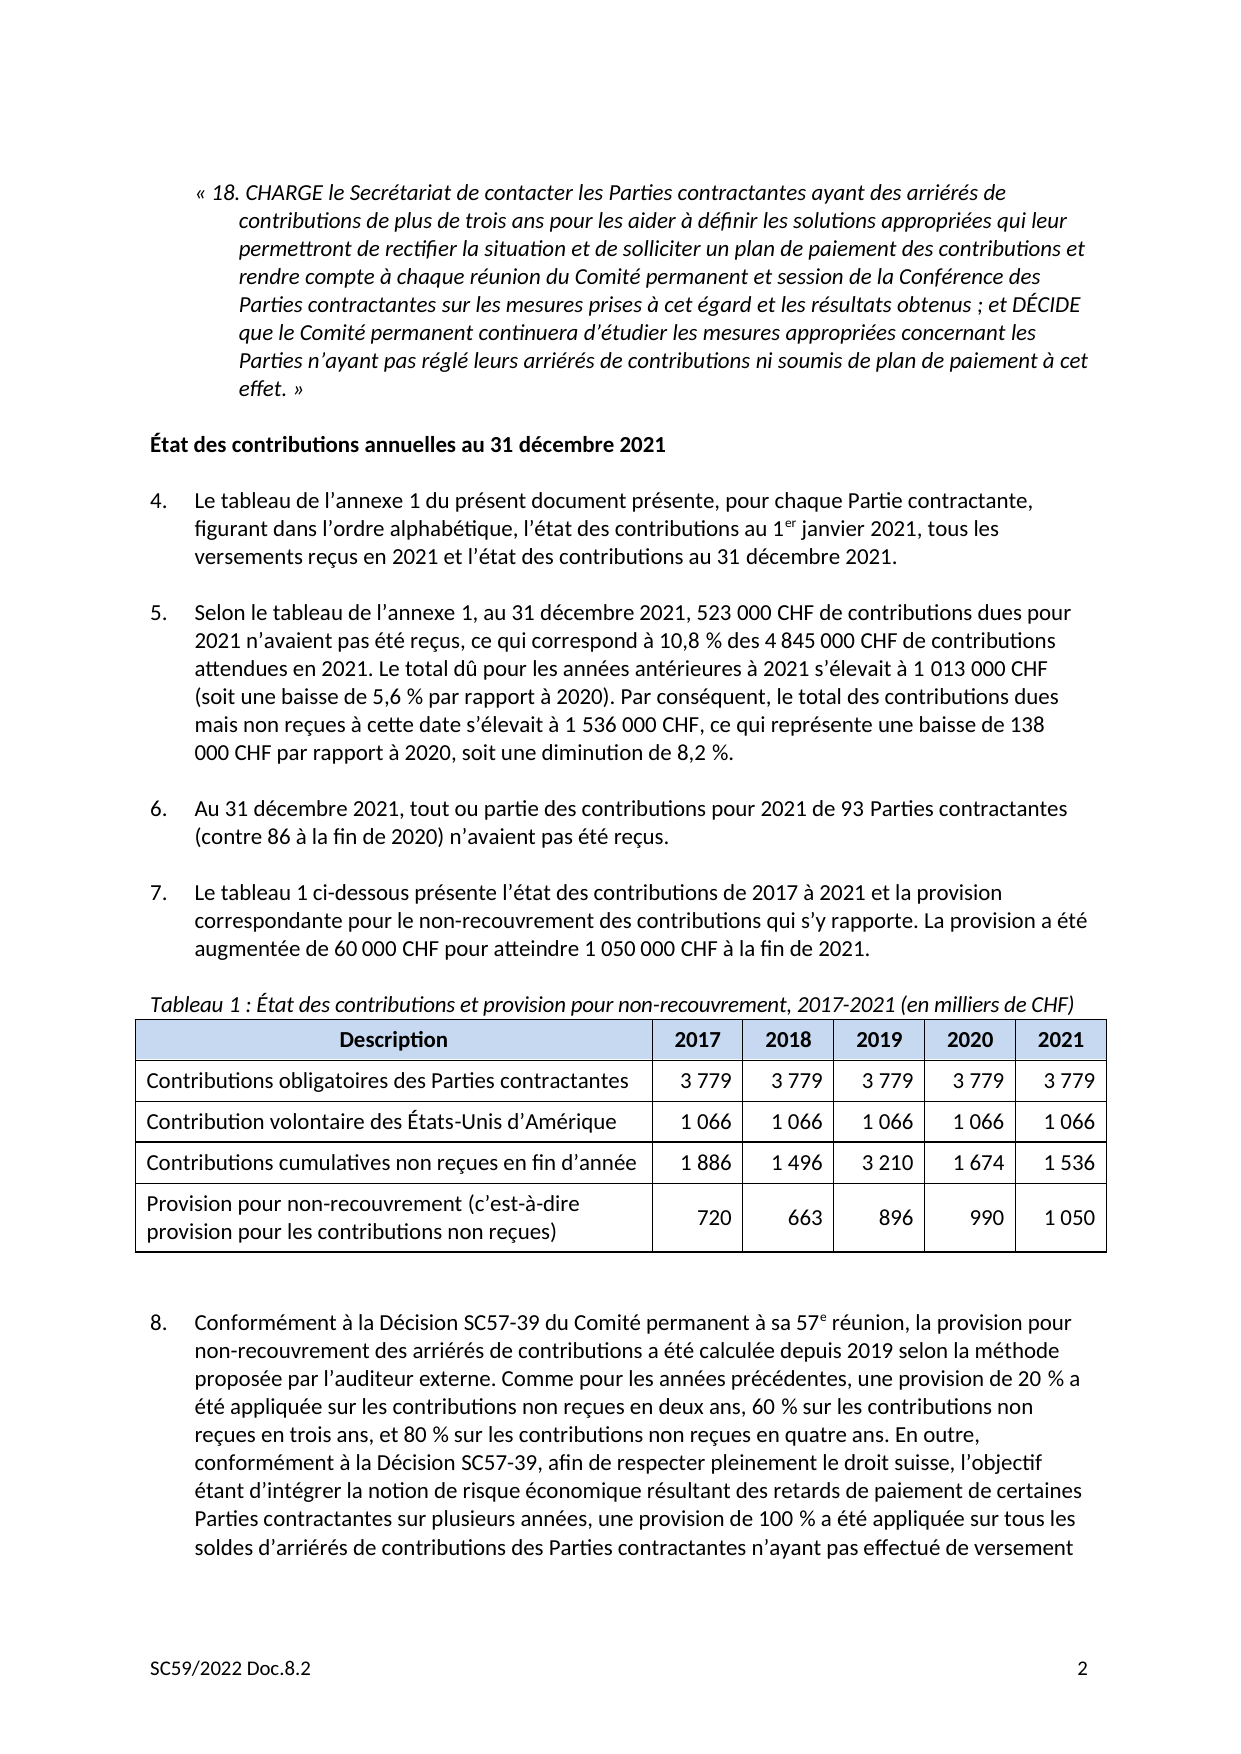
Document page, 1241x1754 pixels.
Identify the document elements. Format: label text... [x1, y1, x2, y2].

table_cell 1 050 [1016, 1184, 1106, 1251]
table_header Description [136, 1020, 652, 1059]
table_cell 3 779 [743, 1061, 833, 1101]
text « 18. CHARGE le Secrétariat de contacter les Parties contractantes ayant des arriérés de contributions de plus de trois ans pour les aider à définir les solutions appropriées qui leur permettront de rectifier la situation et de solliciter un plan de paiement des contributions et rendre compte à chaque réunion du Comité permanent et session de la Conférence des Parties contractantes sur les mesures prises à cet égard et les résultats obtenus ; et DÉCIDE que le Comité permanent continuera d’étudier les mesures appropriées concernant les Parties n’ayant pas réglé leurs arriérés de contributions ni soumis de plan de paiement à cet effet. » [194, 178, 1090, 402]
table_header 2020 [925, 1020, 1015, 1059]
text État des contributions annuelles au 31 décembre 2021 [150, 430, 1090, 458]
table_cell Contribution volontaire des États-Unis d’Amérique [136, 1102, 652, 1141]
table_cell 1 536 [1016, 1143, 1106, 1182]
text 7. Le tableau 1 ci-dessous présente l’état des contributions de 2017 à 2021 et la provision correspondante pour le non-recouvrement des contributions qui s’y rapporte. La provision a été augmentée de 60 000 CHF pour atteindre 1 050 000 CHF à la fin de 2021. [150, 878, 1090, 963]
table_cell 1 066 [653, 1102, 742, 1141]
table_cell 1 066 [743, 1102, 833, 1141]
text Tableau 1 : État des contributions et provision pour non-recouvrement, 2017-2021 (en milliers de CHF) [150, 991, 1090, 1019]
table_cell 3 210 [834, 1143, 924, 1182]
table_header 2017 [653, 1020, 742, 1059]
table_cell 990 [925, 1184, 1015, 1251]
table_cell 1 496 [743, 1143, 833, 1182]
table_header 2019 [834, 1020, 924, 1059]
table_cell 3 779 [1016, 1061, 1106, 1101]
table_cell 720 [653, 1184, 742, 1251]
table_cell 1 066 [925, 1102, 1015, 1141]
text 5. Selon le tableau de l’annexe 1, au 31 décembre 2021, 523 000 CHF de contributions dues pour 2021 n’avaient pas été reçus, ce qui correspond à 10,8 % des 4 845 000 CHF de contributions attendues en 2021. Le total dû pour les années antérieures à 2021 s’élevait à 1 013 000 CHF (soit une baisse de 5,6 % par rapport à 2020). Par conséquent, le total des contributions dues mais non reçues à cette date s’élevait à 1 536 000 CHF, ce qui représente une baisse de 138 000 CHF par rapport à 2020, soit une diminution de 8,2 %. [150, 598, 1090, 766]
table_cell Contributions cumulatives non reçues en fin d’année [136, 1143, 652, 1182]
text 6. Au 31 décembre 2021, tout ou partie des contributions pour 2021 de 93 Parties contractantes (contre 86 à la fin de 2020) n’avaient pas été reçus. [150, 794, 1090, 851]
text 4. Le tableau de l’annexe 1 du présent document présente, pour chaque Partie contractante, figurant dans l’ordre alphabétique, l’état des contributions au 1er janvier 2021, tous les versements reçus en 2021 et l’état des contributions au 31 décembre 2021. [150, 486, 1090, 570]
table_cell 1 066 [834, 1102, 924, 1141]
table_header 2021 [1016, 1020, 1106, 1059]
table_cell 1 674 [925, 1143, 1015, 1182]
table_cell 1 066 [1016, 1102, 1106, 1141]
table_cell 896 [834, 1184, 924, 1251]
table_cell Contributions obligatoires des Parties contractantes [136, 1061, 652, 1101]
table_cell 1 886 [653, 1143, 742, 1182]
table_cell 3 779 [653, 1061, 742, 1101]
table_cell 663 [743, 1184, 833, 1251]
table_cell 3 779 [834, 1061, 924, 1101]
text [150, 1308, 1090, 1561]
table_header 2018 [743, 1020, 833, 1059]
table_cell Provision pour non-recouvrement (c’est-à-dire provision pour les contributions non reçues) [136, 1184, 652, 1251]
table_cell 3 779 [925, 1061, 1015, 1101]
